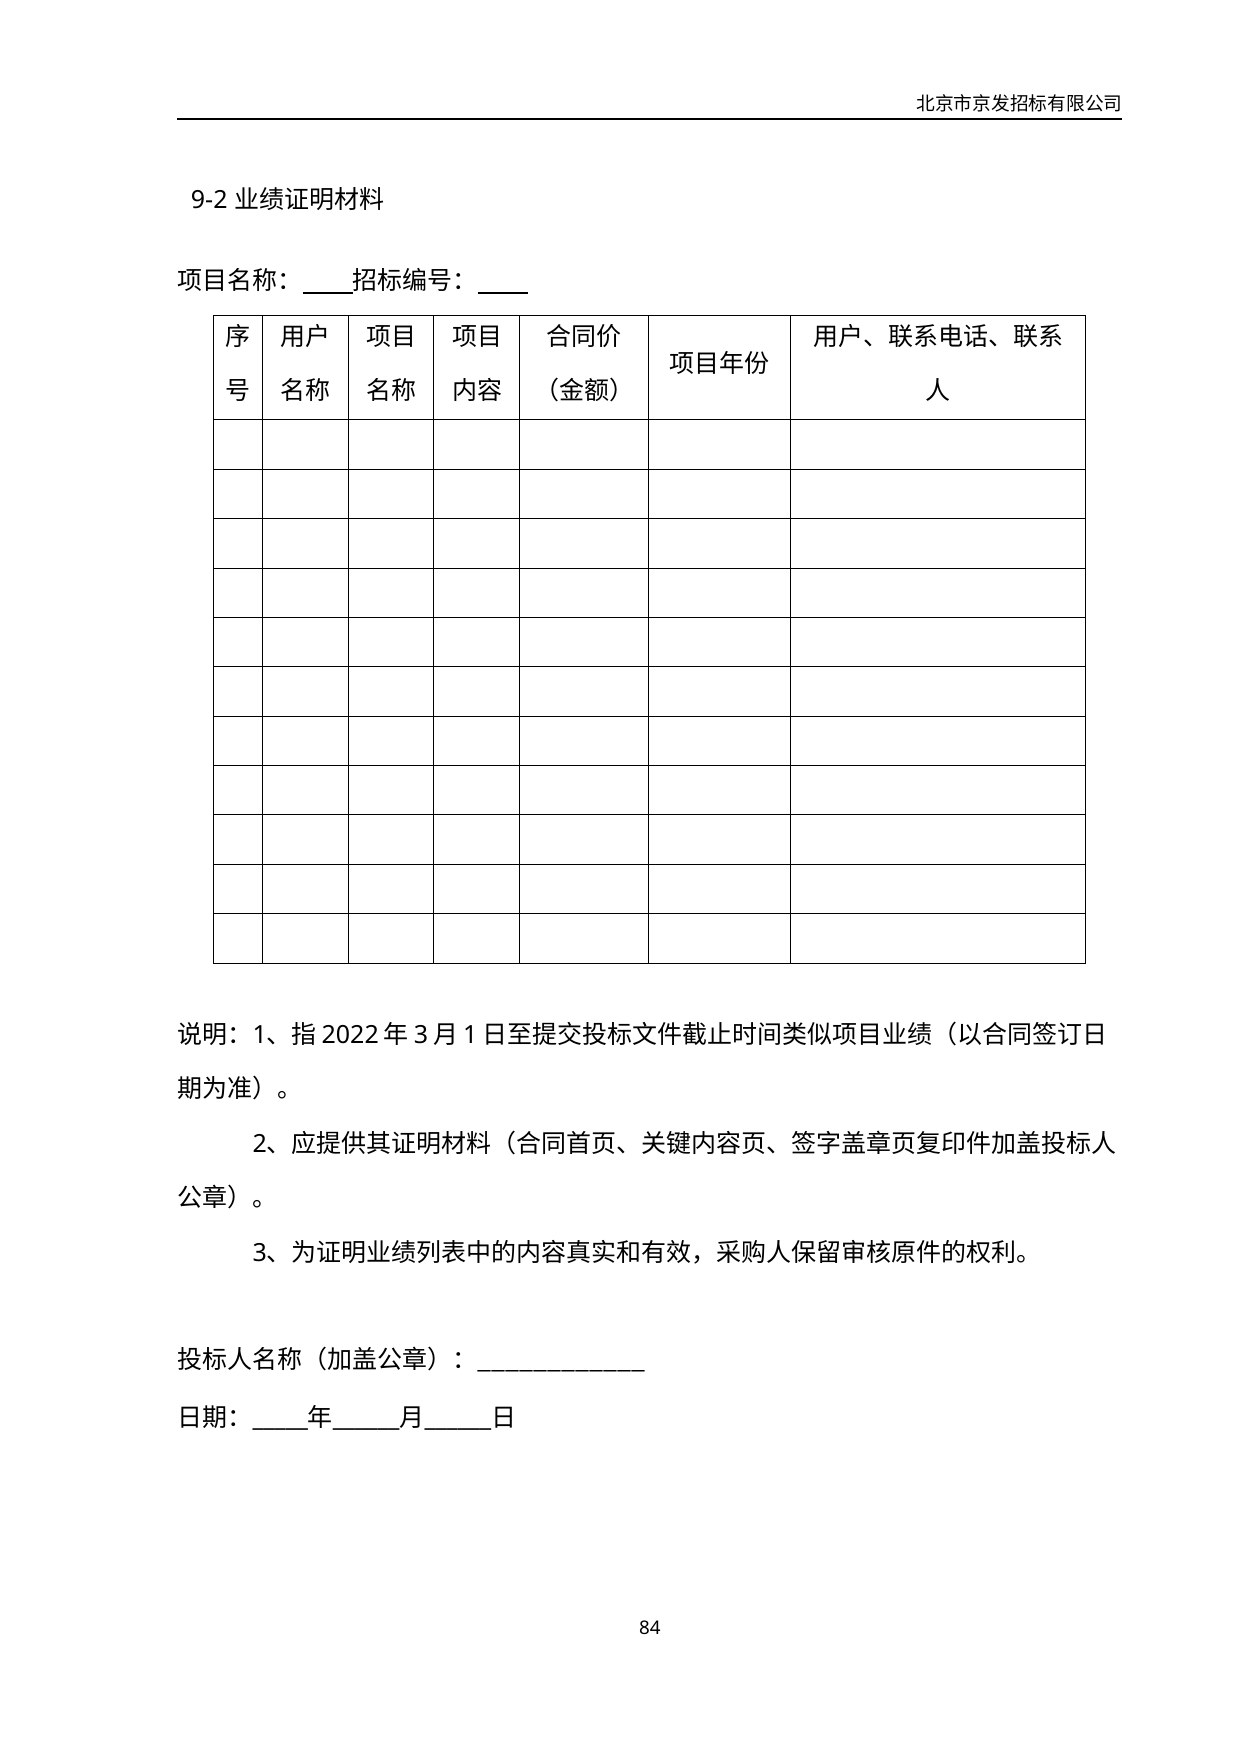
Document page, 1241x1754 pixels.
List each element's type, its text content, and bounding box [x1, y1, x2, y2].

table_cell [214, 865, 262, 913]
table_header 用户、联系电话、联系人 [791, 316, 1085, 419]
table_cell [434, 569, 519, 617]
table_cell [520, 470, 648, 518]
table_cell [214, 569, 262, 617]
table_cell [214, 519, 262, 567]
table_cell [214, 618, 262, 666]
table_cell [214, 914, 262, 962]
table_cell [791, 569, 1085, 617]
table_cell [649, 618, 790, 666]
table_cell [649, 815, 790, 864]
table_cell [434, 420, 519, 469]
table_cell [649, 865, 790, 913]
table_cell [520, 569, 648, 617]
table_header 合同价 （金额） [520, 316, 648, 419]
table_cell [263, 766, 348, 814]
table_cell [434, 618, 519, 666]
table_cell [434, 914, 519, 962]
table_cell [349, 420, 433, 469]
text 9-2 业绩证明材料 [191, 180, 728, 216]
table_cell [263, 914, 348, 962]
table_cell [263, 717, 348, 765]
table_header 用户名称 [263, 316, 348, 419]
table_cell [434, 865, 519, 913]
table_cell [214, 717, 262, 765]
table_cell [791, 815, 1085, 864]
table_cell [349, 815, 433, 864]
text 投标人名称（加盖公章）：____________ [177, 1340, 1122, 1376]
table_cell [649, 717, 790, 765]
table_header 序号 [214, 316, 262, 419]
table_cell [434, 470, 519, 518]
table_cell [434, 717, 519, 765]
table_cell [520, 667, 648, 716]
table_cell [520, 519, 648, 567]
table_cell [349, 667, 433, 716]
table_cell [349, 470, 433, 518]
table_cell [214, 766, 262, 814]
table_cell [434, 667, 519, 716]
table_header 项目名称 [349, 316, 433, 419]
table_cell [649, 420, 790, 469]
table_cell [520, 420, 648, 469]
table_cell [791, 618, 1085, 666]
table_cell [349, 914, 433, 962]
table_cell [263, 470, 348, 518]
table_cell [263, 667, 348, 716]
table_cell [263, 569, 348, 617]
table_cell [349, 865, 433, 913]
table_cell [434, 766, 519, 814]
table_cell [649, 470, 790, 518]
table_cell [791, 420, 1085, 469]
table_cell [649, 519, 790, 567]
table_cell [649, 766, 790, 814]
table_cell [649, 914, 790, 962]
table_cell [434, 519, 519, 567]
table_cell [434, 815, 519, 864]
table_cell [520, 914, 648, 962]
table_cell [349, 766, 433, 814]
table_cell [214, 667, 262, 716]
table_cell [349, 519, 433, 567]
table_cell [791, 914, 1085, 962]
table_cell [791, 717, 1085, 765]
table_cell [791, 766, 1085, 814]
table_cell [520, 815, 648, 864]
table_cell [263, 815, 348, 864]
table_cell [649, 667, 790, 716]
table_cell [349, 717, 433, 765]
table_cell [520, 717, 648, 765]
text 项目名称： 招标编号： [177, 261, 1053, 297]
text 3、为证明业绩列表中的内容真实和有效，采购人保留审核原件的权利。 [177, 1232, 1122, 1268]
table_cell [791, 519, 1085, 567]
table_cell [214, 420, 262, 469]
text 2、应提供其证明材料（合同首页、关键内容页、签字盖章页复印件加盖投标人公章）。 [177, 1123, 1122, 1214]
table_cell [520, 766, 648, 814]
text 说明：1、指2022年3月1日至提交投标文件截止时间类似项目业绩（以合同签订日期为准）。 [177, 1014, 1122, 1105]
table_cell [520, 618, 648, 666]
table_cell [214, 470, 262, 518]
table_cell [263, 865, 348, 913]
table_cell [349, 618, 433, 666]
table_cell [520, 865, 648, 913]
table_cell [349, 569, 433, 617]
table_header 项目内容 [434, 316, 519, 419]
table_cell [791, 470, 1085, 518]
table_cell [791, 865, 1085, 913]
table_cell [263, 420, 348, 469]
table_cell [791, 667, 1085, 716]
table_cell [263, 519, 348, 567]
table_cell [214, 815, 262, 864]
table_cell [263, 618, 348, 666]
table_header 项目年份 [649, 316, 790, 419]
text 日期：_____年______月______日 [177, 1397, 1122, 1433]
table_cell [649, 569, 790, 617]
